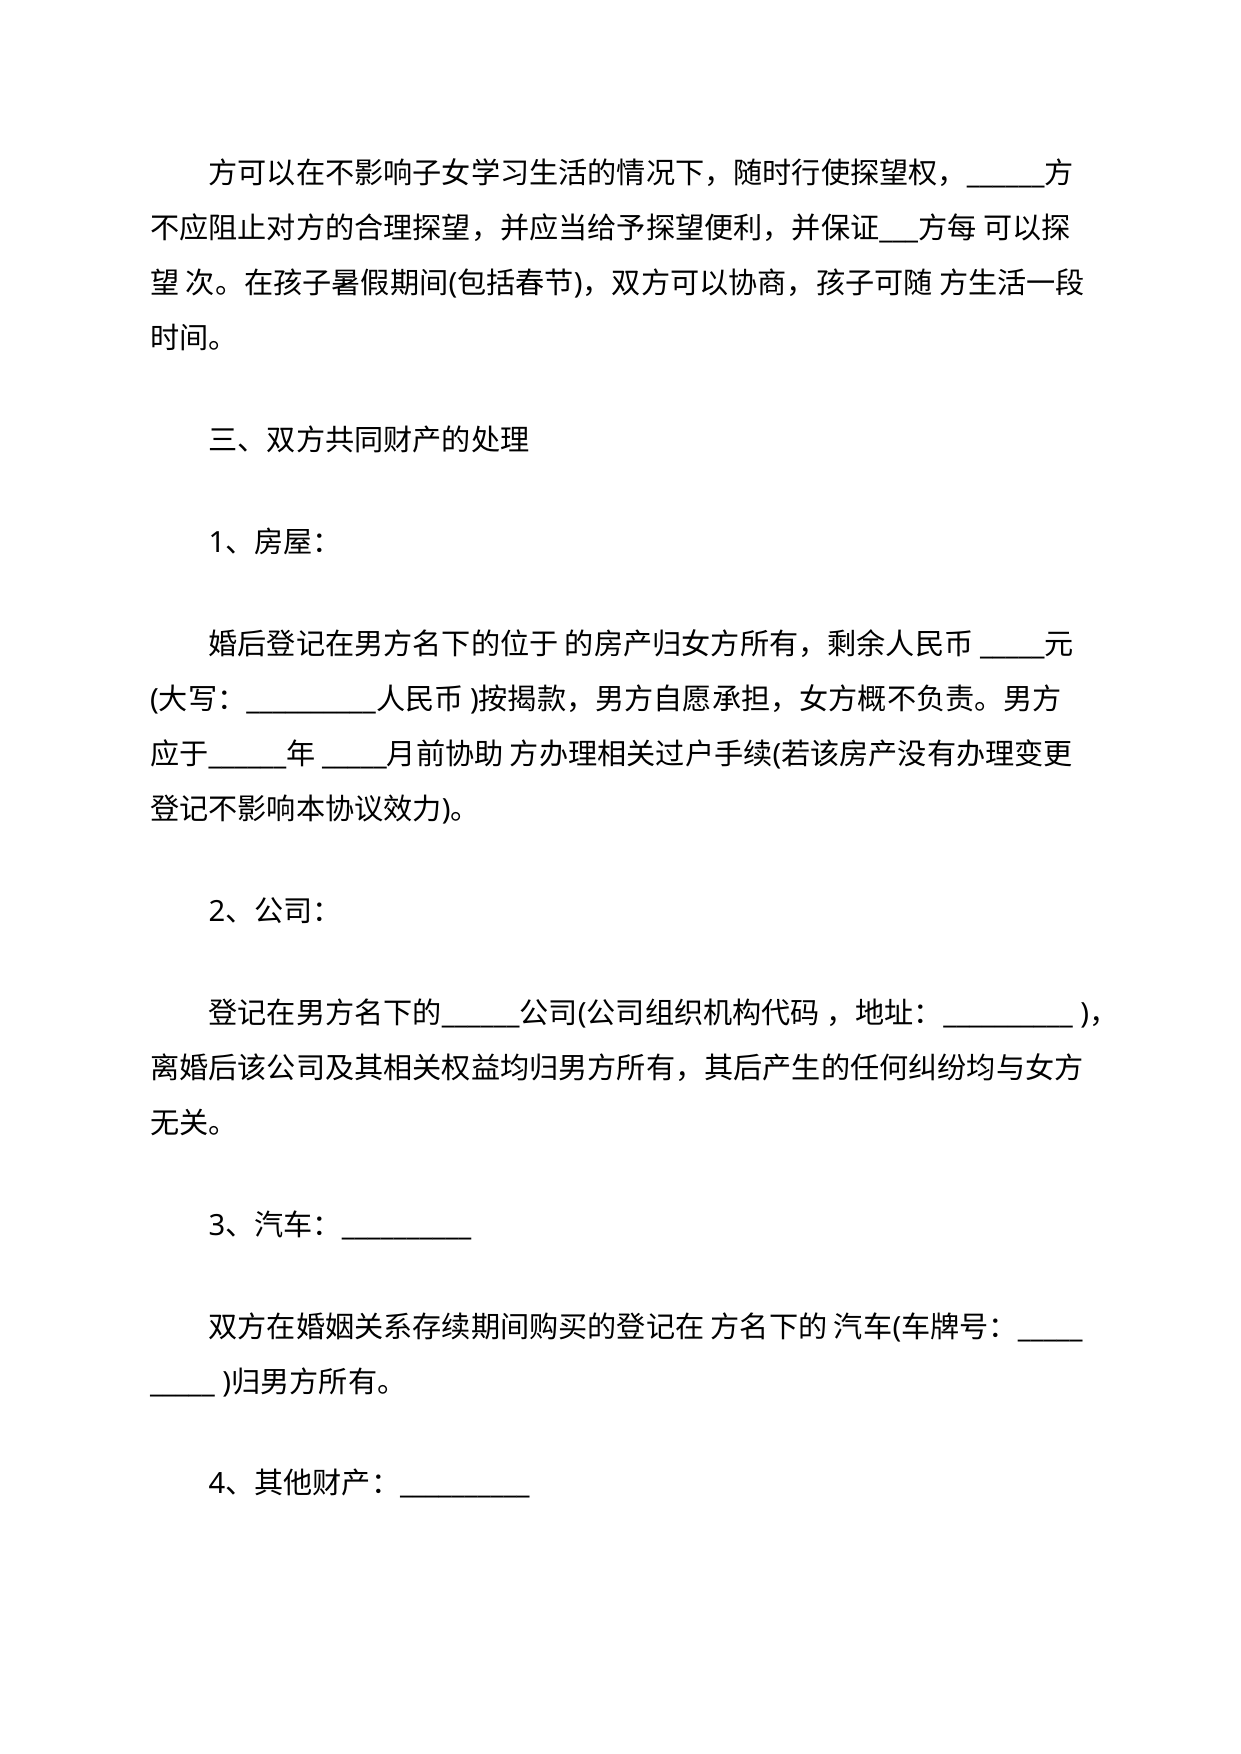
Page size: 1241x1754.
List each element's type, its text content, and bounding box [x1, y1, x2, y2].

text 1、房屋： [150, 518, 1090, 561]
text 3、汽车：__________ [150, 1201, 1090, 1243]
text 婚后登记在男方名下的位于 的房产归女方所有，剩余人民币 _____元(大写：__________人民币 )按揭款，男方自愿承担，女方概不负责。男方应于______年 _____月前协助 方办理相关过户手续(若该房产没有办理变更登记不影响本协议效力)。 [150, 621, 1090, 828]
text 双方在婚姻关系存续期间购买的登记在 方名下的 汽车(车牌号：__________ )归男方所有。 [150, 1303, 1090, 1401]
text 方可以在不影响子女学习生活的情况下，随时行使探望权，______方不应阻止对方的合理探望，并应当给予探望便利，并保证___方每 可以探望 次。在孩子暑假期间(包括春节)，双方可以协商，孩子可随 方生活一段时间。 [150, 150, 1090, 357]
text 三、双方共同财产的处理 [150, 417, 1090, 459]
text 2、公司： [150, 887, 1090, 930]
text 登记在男方名下的______公司(公司组织机构代码 ，地址：__________ )，离婚后该公司及其相关权益均归男方所有，其后产生的任何纠纷均与女方无关。 [150, 989, 1090, 1142]
text 4、其他财产：__________ [150, 1460, 1090, 1502]
